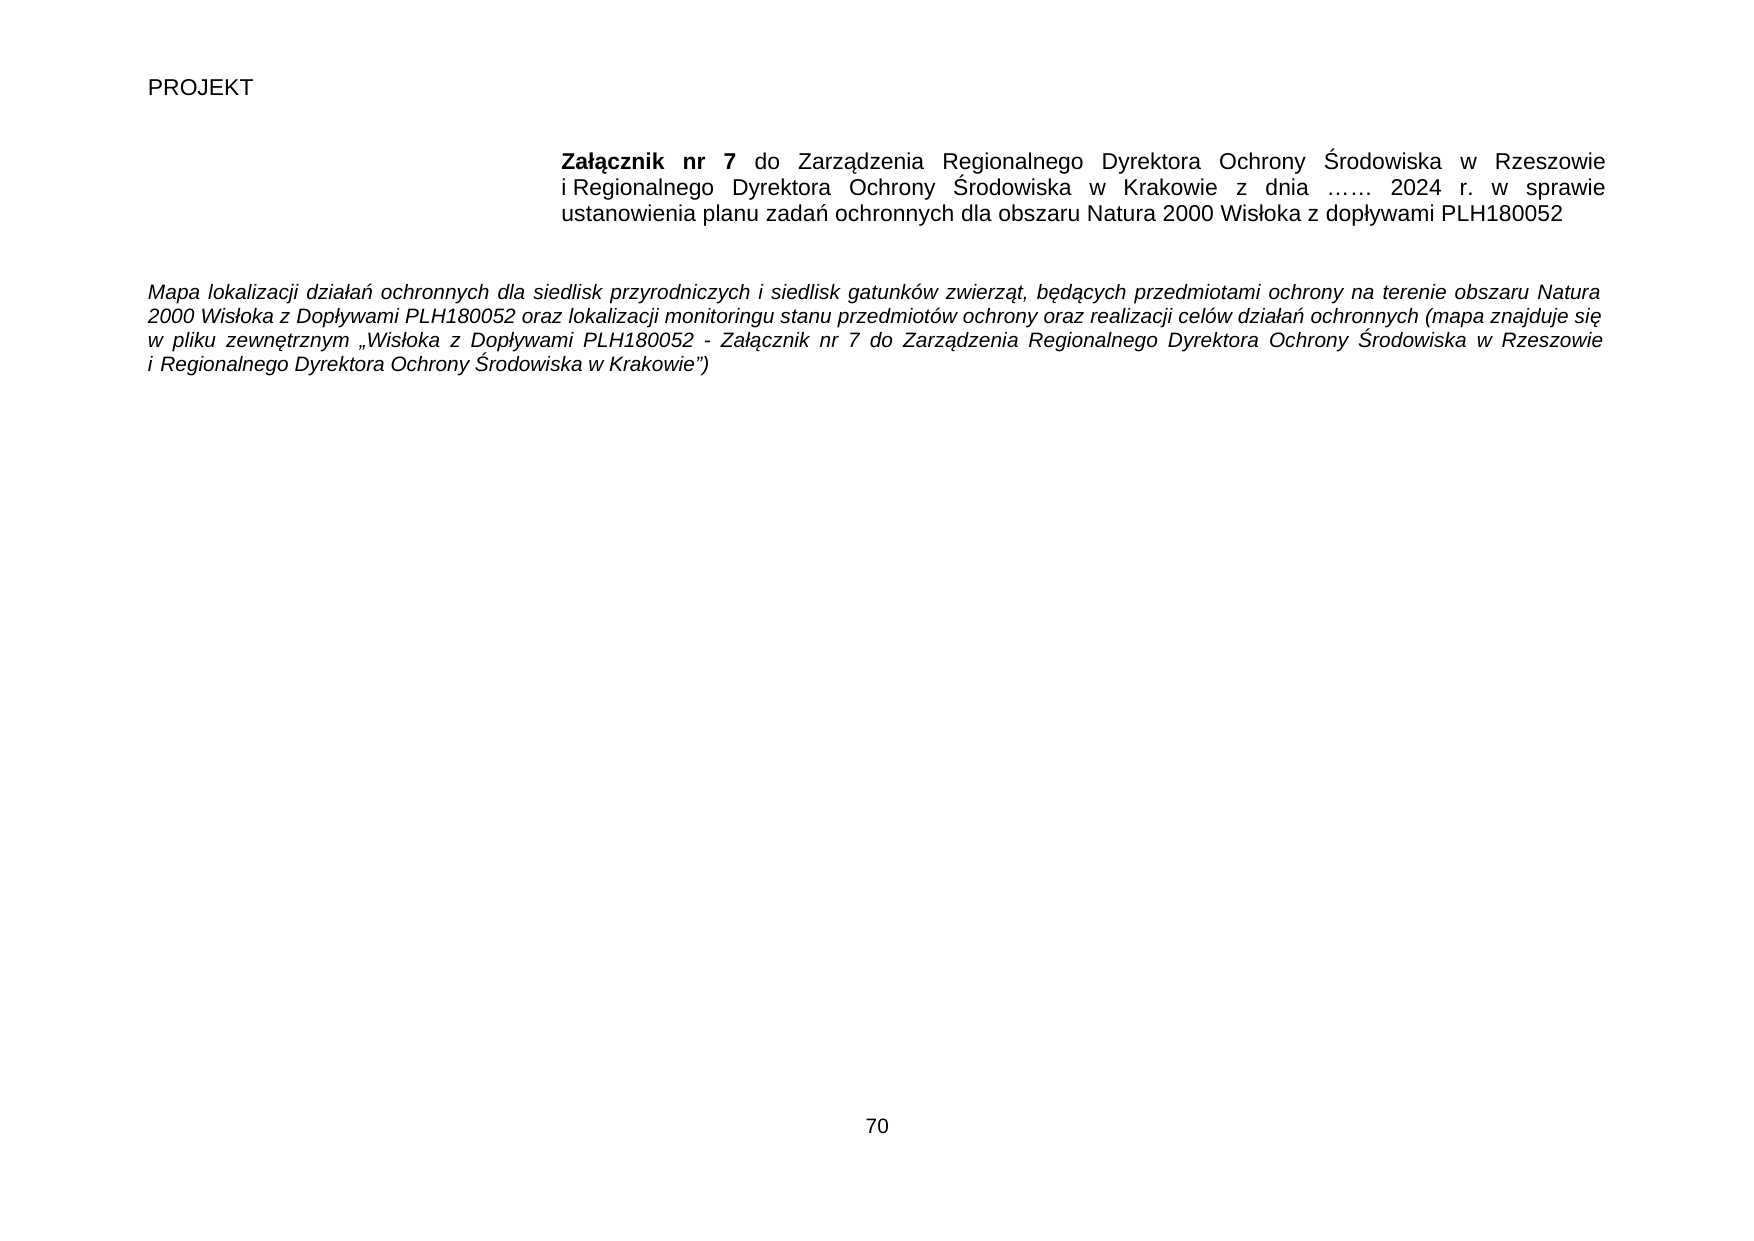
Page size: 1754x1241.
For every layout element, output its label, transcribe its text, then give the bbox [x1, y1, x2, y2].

text Załącznik nr 7 do Zarządzenia Regionalnego Dyrektora Ochrony Środowiska w Rzeszowie i Regionalnego Dyrektora Ochrony Środowiska w Krakowie z dnia …… 2024 r. w sprawie ustanowienia planu zadań ochronnych dla obszaru Natura 2000 Wisłoka z dopływami PLH180052 [561, 148, 1606, 227]
text Mapa lokalizacji działań ochronnych dla siedlisk przyrodniczych i siedlisk gatunków zwierząt, będących przedmiotami ochrony na terenie obszaru Natura 2000 Wisłoka z Dopływami PLH180052 oraz lokalizacji monitoringu stanu przedmiotów ochrony oraz realizacji celów działań ochronnych (mapa znajduje się w pliku zewnętrznym „Wisłoka z Dopływami PLH180052 - Załącznik nr 7 do Zarządzenia Regionalnego Dyrektora Ochrony Środowiska w Rzeszowie i Regionalnego Dyrektora Ochrony Środowiska w Krakowie”) [148, 280, 1606, 376]
